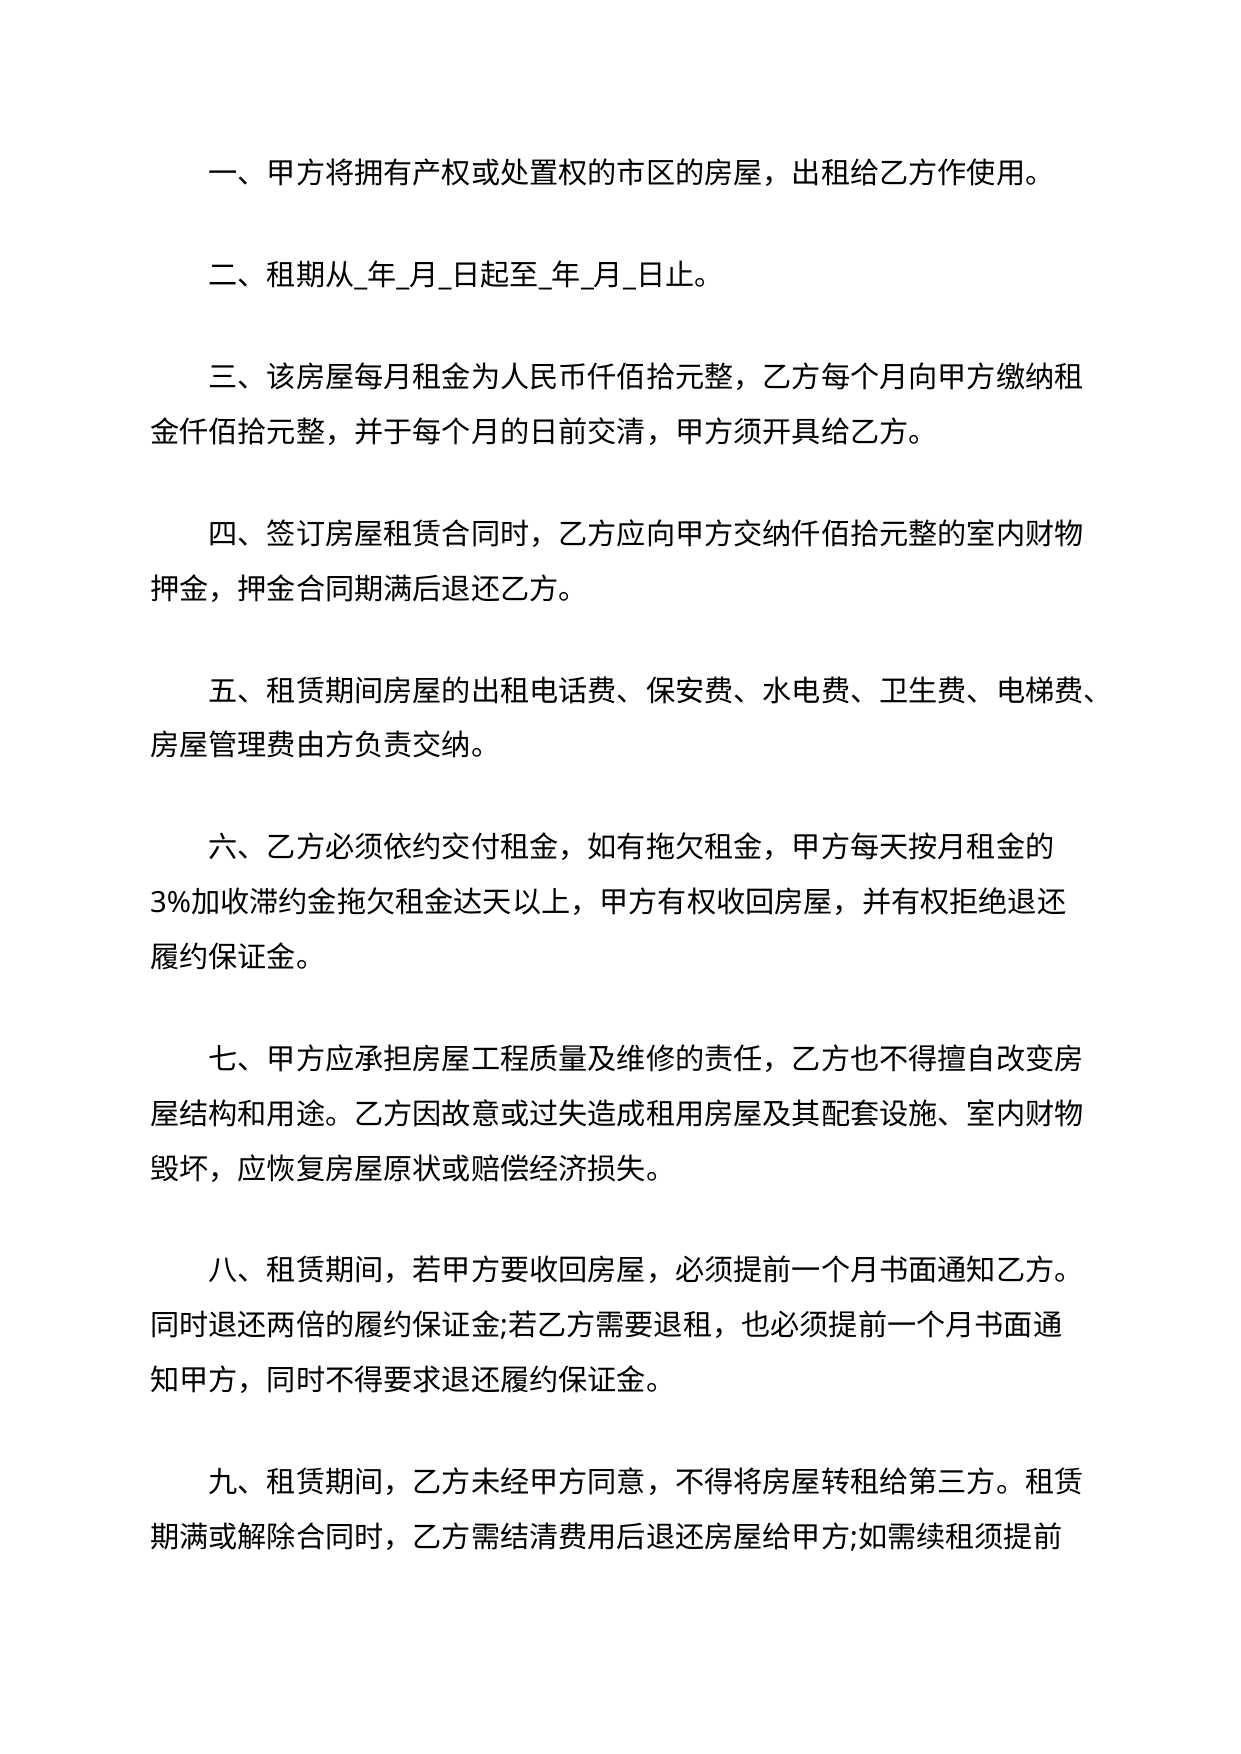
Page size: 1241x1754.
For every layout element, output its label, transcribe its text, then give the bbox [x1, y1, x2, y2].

text 六、乙方必须依约交付租金，如有拖欠租金，甲方每天按月租金的3%加收滞约金拖欠租金达天以上，甲方有权收回房屋，并有权拒绝退还履约保证金。 [150, 824, 1090, 976]
text 三、该房屋每月租金为人民币仟佰拾元整，乙方每个月向甲方缴纳租金仟佰拾元整，并于每个月的日前交清，甲方须开具给乙方。 [150, 354, 1090, 451]
text 五、租赁期间房屋的出租电话费、保安费、水电费、卫生费、电梯费、房屋管理费由方负责交纳。 [150, 667, 1090, 764]
text 四、签订房屋租赁合同时，乙方应向甲方交纳仟佰拾元整的室内财物押金，押金合同期满后退还乙方。 [150, 510, 1090, 608]
text 一、甲方将拥有产权或处置权的市区的房屋，出租给乙方作使用。 [150, 150, 1090, 192]
text 八、租赁期间，若甲方要收回房屋，必须提前一个月书面通知乙方。同时退还两倍的履约保证金;若乙方需要退租，也必须提前一个月书面通知甲方，同时不得要求退还履约保证金。 [150, 1247, 1090, 1399]
text 二、租期从_年_月_日起至_年_月_日止。 [150, 252, 1090, 294]
text 七、甲方应承担房屋工程质量及维修的责任，乙方也不得擅自改变房屋结构和用途。乙方因故意或过失造成租用房屋及其配套设施、室内财物毁坏，应恢复房屋原状或赔偿经济损失。 [150, 1035, 1090, 1187]
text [150, 1459, 1090, 1556]
